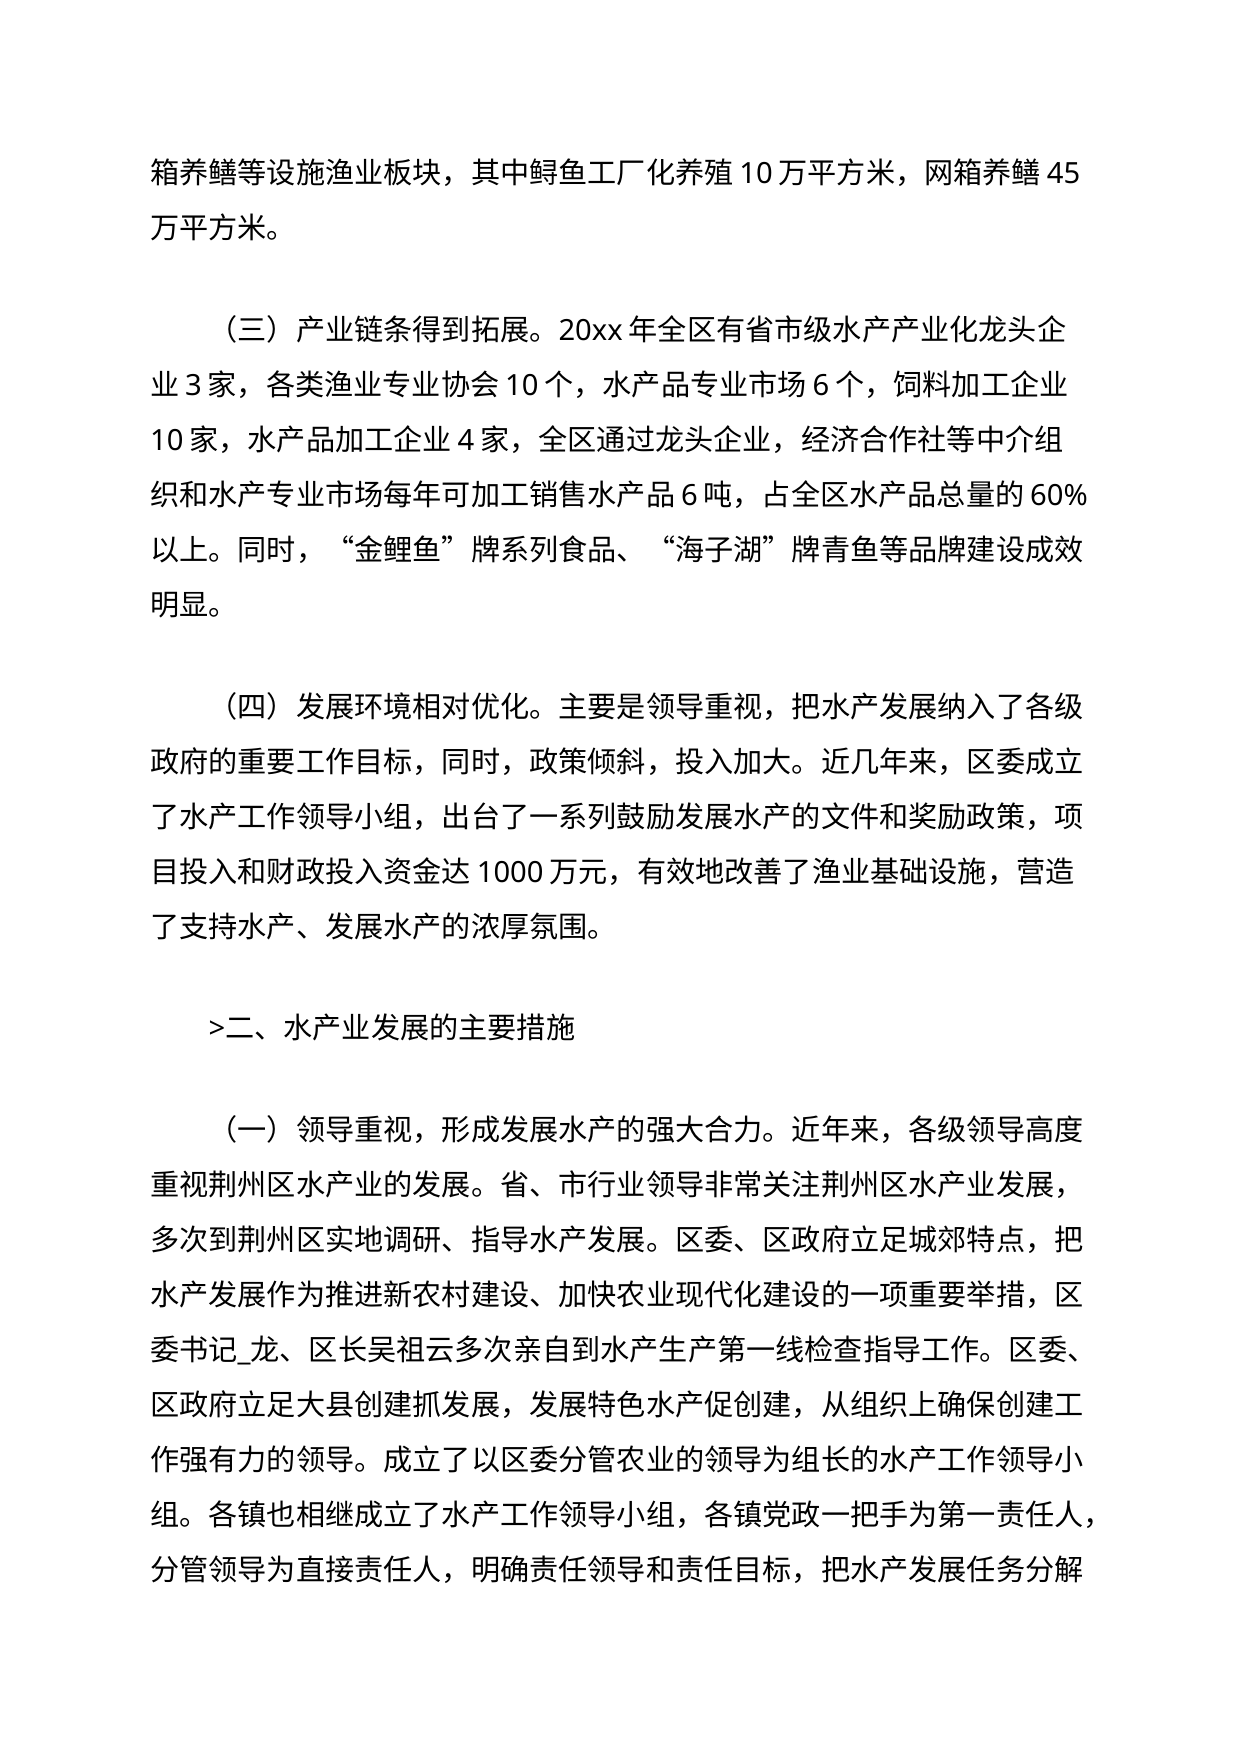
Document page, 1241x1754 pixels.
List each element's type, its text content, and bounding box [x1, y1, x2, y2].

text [150, 150, 1090, 247]
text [150, 1107, 1090, 1588]
text （四）发展环境相对优化。主要是领导重视，把水产发展纳入了各级政府的重要工作目标，同时，政策倾斜，投入加大。近几年来，区委成立了水产工作领导小组，出台了一系列鼓励发展水产的文件和奖励政策，项目投入和财政投入资金达1000万元，有效地改善了渔业基础设施，营造了支持水产、发展水产的浓厚氛围。 [150, 683, 1090, 945]
text （三）产业链条得到拓展。20xx年全区有省市级水产产业化龙头企业3家，各类渔业专业协会10个，水产品专业市场6个，饲料加工企业10家，水产品加工企业4家，全区通过龙头企业，经济合作社等中介组织和水产专业市场每年可加工销售水产品6吨，占全区水产品总量的60%以上。同时，“金鲤鱼”牌系列食品、“海子湖”牌青鱼等品牌建设成效明显。 [150, 307, 1090, 624]
text >二、水产业发展的主要措施 [150, 1005, 1090, 1047]
